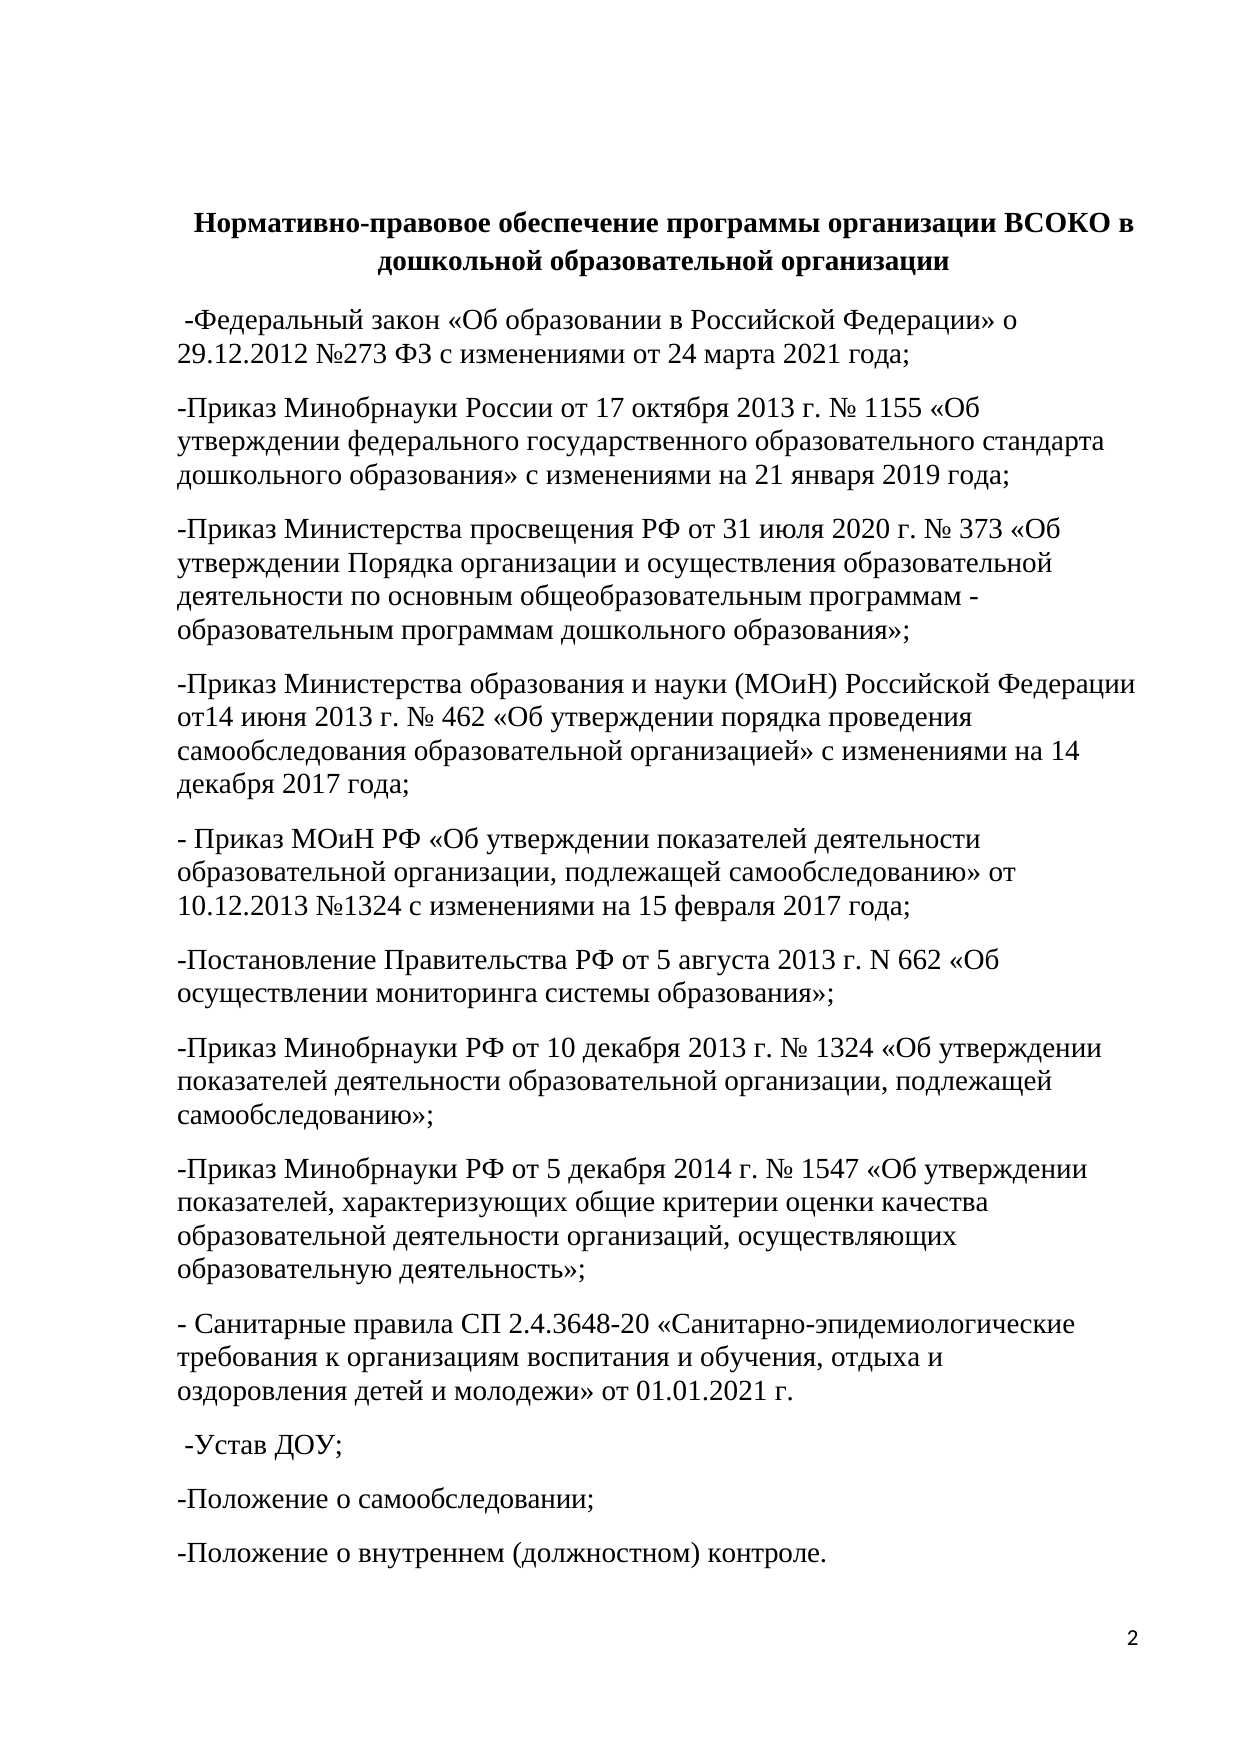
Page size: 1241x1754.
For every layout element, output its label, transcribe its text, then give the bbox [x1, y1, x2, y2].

text -Федеральный закон «Об образовании в Российской Федерации» о [184, 302, 1221, 336]
text -Положение о внутреннем (должностном) контроле. [177, 1536, 1221, 1569]
text -Приказ Минобрнауки РФ от 10 декабря 2013 г. № 1324 «Об утверждении показателей деятельности образовательной организации, подлежащей самообследованию»; [177, 1030, 1150, 1130]
text -Приказ Министерства образования и науки (МОиН) Российской Федерации от14 июня 2013 г. № 462 «Об утверждении порядка проведения самообследования образовательной организацией» с изменениями на 14 декабря 2017 года; [177, 666, 1140, 800]
subtitle Нормативно-правовое обеспечение программы организации ВСОКО в дошкольной образовательной организации [194, 205, 1221, 277]
text - Приказ МОиН РФ «Об утверждении показателей деятельности образовательной организации, подлежащей самообследованию» от 10.12.2013 №1324 с изменениями на 15 февраля 2017 года; [177, 821, 1140, 921]
text -Приказ Минобрнауки РФ от 5 декабря 2014 г. № 1547 «Об утверждении показателей, характеризующих общие критерии оценки качества образовательной деятельности организаций, осуществляющих образовательную деятельность»; [177, 1151, 1140, 1285]
list Санитарные правила СП 2.4.3648-20 «Санитарно-эпидемиологические требования к организациям воспитания и обучения, отдыха и оздоровления детей и молодежи» от 01.01.2021 г. [177, 1306, 1120, 1406]
text -Приказ Министерства просвещения РФ от 31 июля 2020 г. № 373 «Об утверждении Порядка организации и осуществления образовательной деятельности по основным общеобразовательным программам - образовательным программам дошкольного образования»; [177, 511, 1140, 645]
text -Устав ДОУ; [184, 1427, 1221, 1461]
text -Постановление Правительства РФ от 5 августа 2013 г. N 662 «Об осуществлении мониторинга системы образования»; [177, 942, 1150, 1009]
text -Приказ Минобрнауки России от 17 октября 2013 г. № 1155 «Об утверждении федерального государственного образовательного стандарта дошкольного образования» с изменениями на 21 января 2019 года; [177, 390, 1150, 491]
text -Положение о самообследовании; [177, 1481, 1221, 1515]
text 29.12.2012 №273 ФЗ с изменениями от 24 марта 2021 года; [177, 336, 1221, 369]
